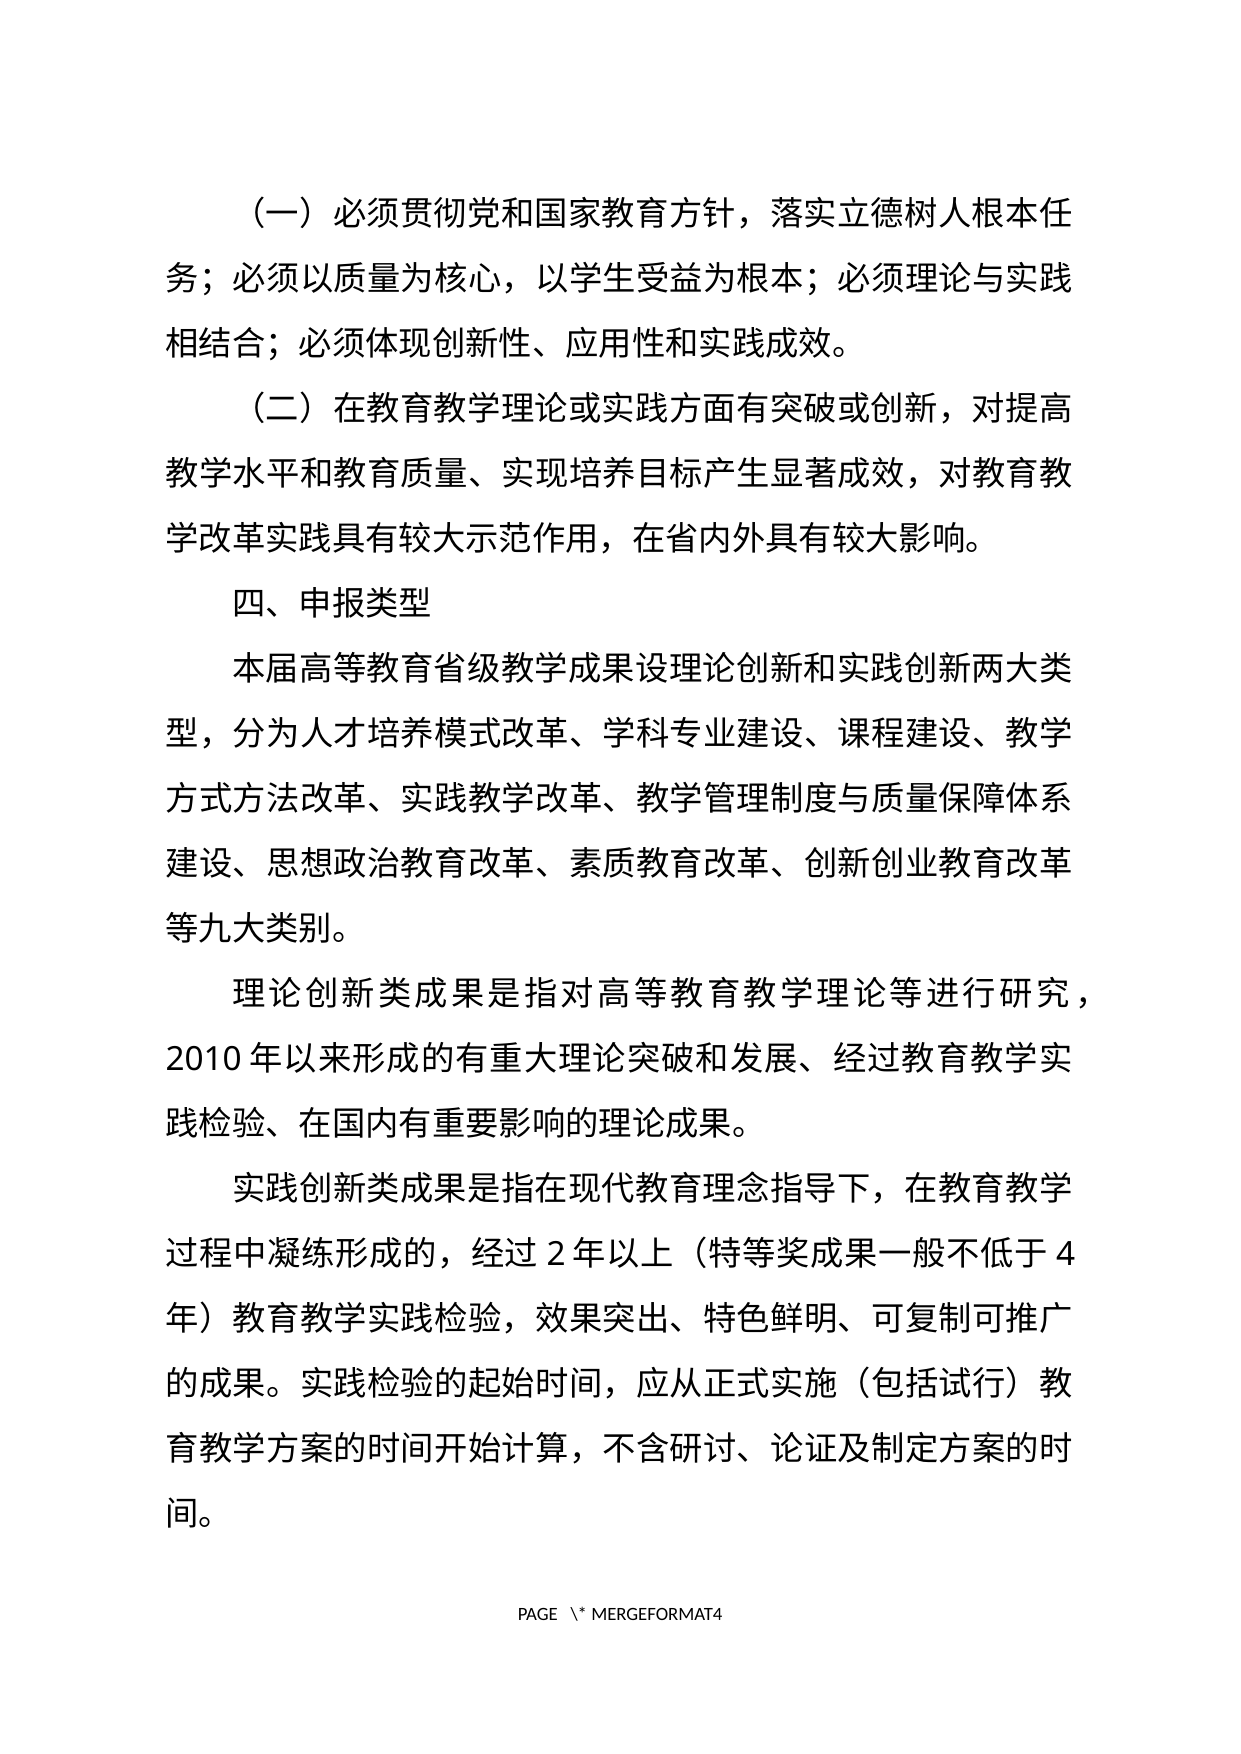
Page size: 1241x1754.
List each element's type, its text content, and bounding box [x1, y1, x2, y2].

text （二）在教育教学理论或实践方面有突破或创新，对提高教学水平和教育质量、实现培养目标产生显著成效，对教育教学改革实践具有较大示范作用，在省内外具有较大影响。 [165, 373, 1075, 568]
text 实践创新类成果是指在现代教育理念指导下，在教育教学过程中凝练形成的，经过2年以上（特等奖成果一般不低于4年）教育教学实践检验，效果突出、特色鲜明、可复制可推广的成果。实践检验的起始时间，应从正式实施（包括试行）教育教学方案的时间开始计算，不含研讨、论证及制定方案的时间。 [165, 1153, 1075, 1543]
text 理论创新类成果是指对高等教育教学理论等进行研究，2010年以来形成的有重大理论突破和发展、经过教育教学实践检验、在国内有重要影响的理论成果。 [165, 958, 1075, 1153]
text 本届高等教育省级教学成果设理论创新和实践创新两大类型，分为人才培养模式改革、学科专业建设、课程建设、教学方式方法改革、实践教学改革、教学管理制度与质量保障体系建设、思想政治教育改革、素质教育改革、创新创业教育改革等九大类别。 [165, 633, 1075, 958]
text 四、申报类型 [165, 568, 1075, 633]
text （一）必须贯彻党和国家教育方针，落实立德树人根本任务；必须以质量为核心，以学生受益为根本；必须理论与实践相结合；必须体现创新性、应用性和实践成效。 [165, 178, 1075, 373]
